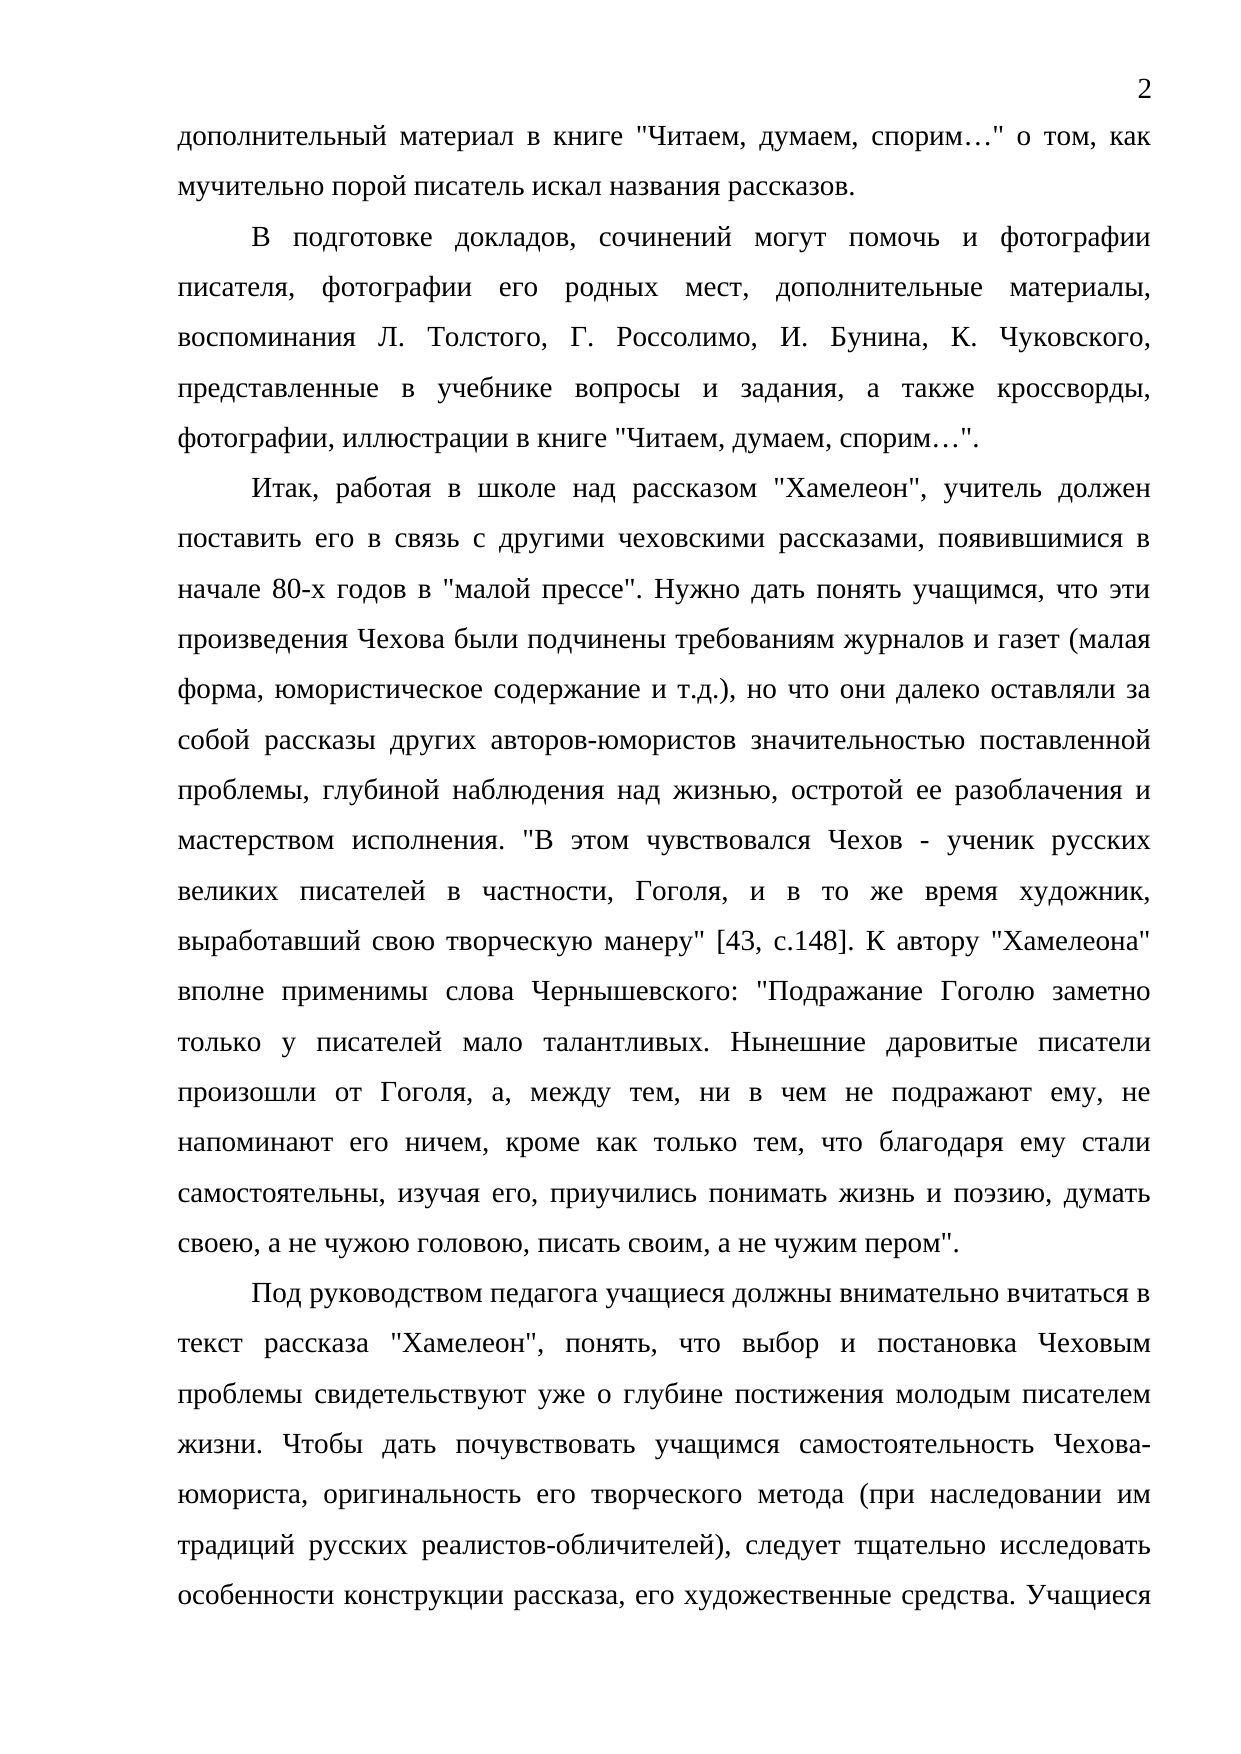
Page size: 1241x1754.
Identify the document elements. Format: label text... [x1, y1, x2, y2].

text Итак, работая в школе над рассказом "Хамелеон", учитель должен поставить его в связь с другими чеховскими рассказами, появившимися в начале 80-х годов в "малой прессе". Нужно дать понять учащимся, что эти произведения Чехова были подчинены требованиям журналов и газет (малая форма, юмористическое содержание и т.д.), но что они далеко оставляли за собой рассказы других авторов-юмористов значительностью поставленной проблемы, глубиной наблюдения над жизнью, остротой ее разоблачения и мастерством исполнения. "В этом чувствовался Чехов - ученик русских великих писателей в частности, Гоголя, и в то же время художник, выработавший свою творческую манеру" [43, с.148]. К автору "Хамелеона" вполне применимы слова Чернышевского: "Подражание Гоголю заметно только у писателей мало талантливых. Нынешние даровитые писатели произошли от Гоголя, а, между тем, ни в чем не подражают ему, не напоминают его ничем, кроме как только тем, что благодаря ему стали самостоятельны, изучая его, приучились понимать жизнь и поэзию, думать своею, а не чужою головою, писать своим, а не чужим пером". [177, 470, 1152, 1258]
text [177, 1275, 1152, 1611]
text В подготовке докладов, сочинений могут помочь и фотографии писателя, фотографии его родных мест, дополнительные материалы, воспоминания Л. Толстого, Г. Россолимо, И. Бунина, К. Чуковского, представленные в учебнике вопросы и задания, а также кроссворды, фотографии, иллюстрации в книге "Читаем, думаем, спорим…". [177, 219, 1152, 453]
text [177, 118, 1152, 202]
